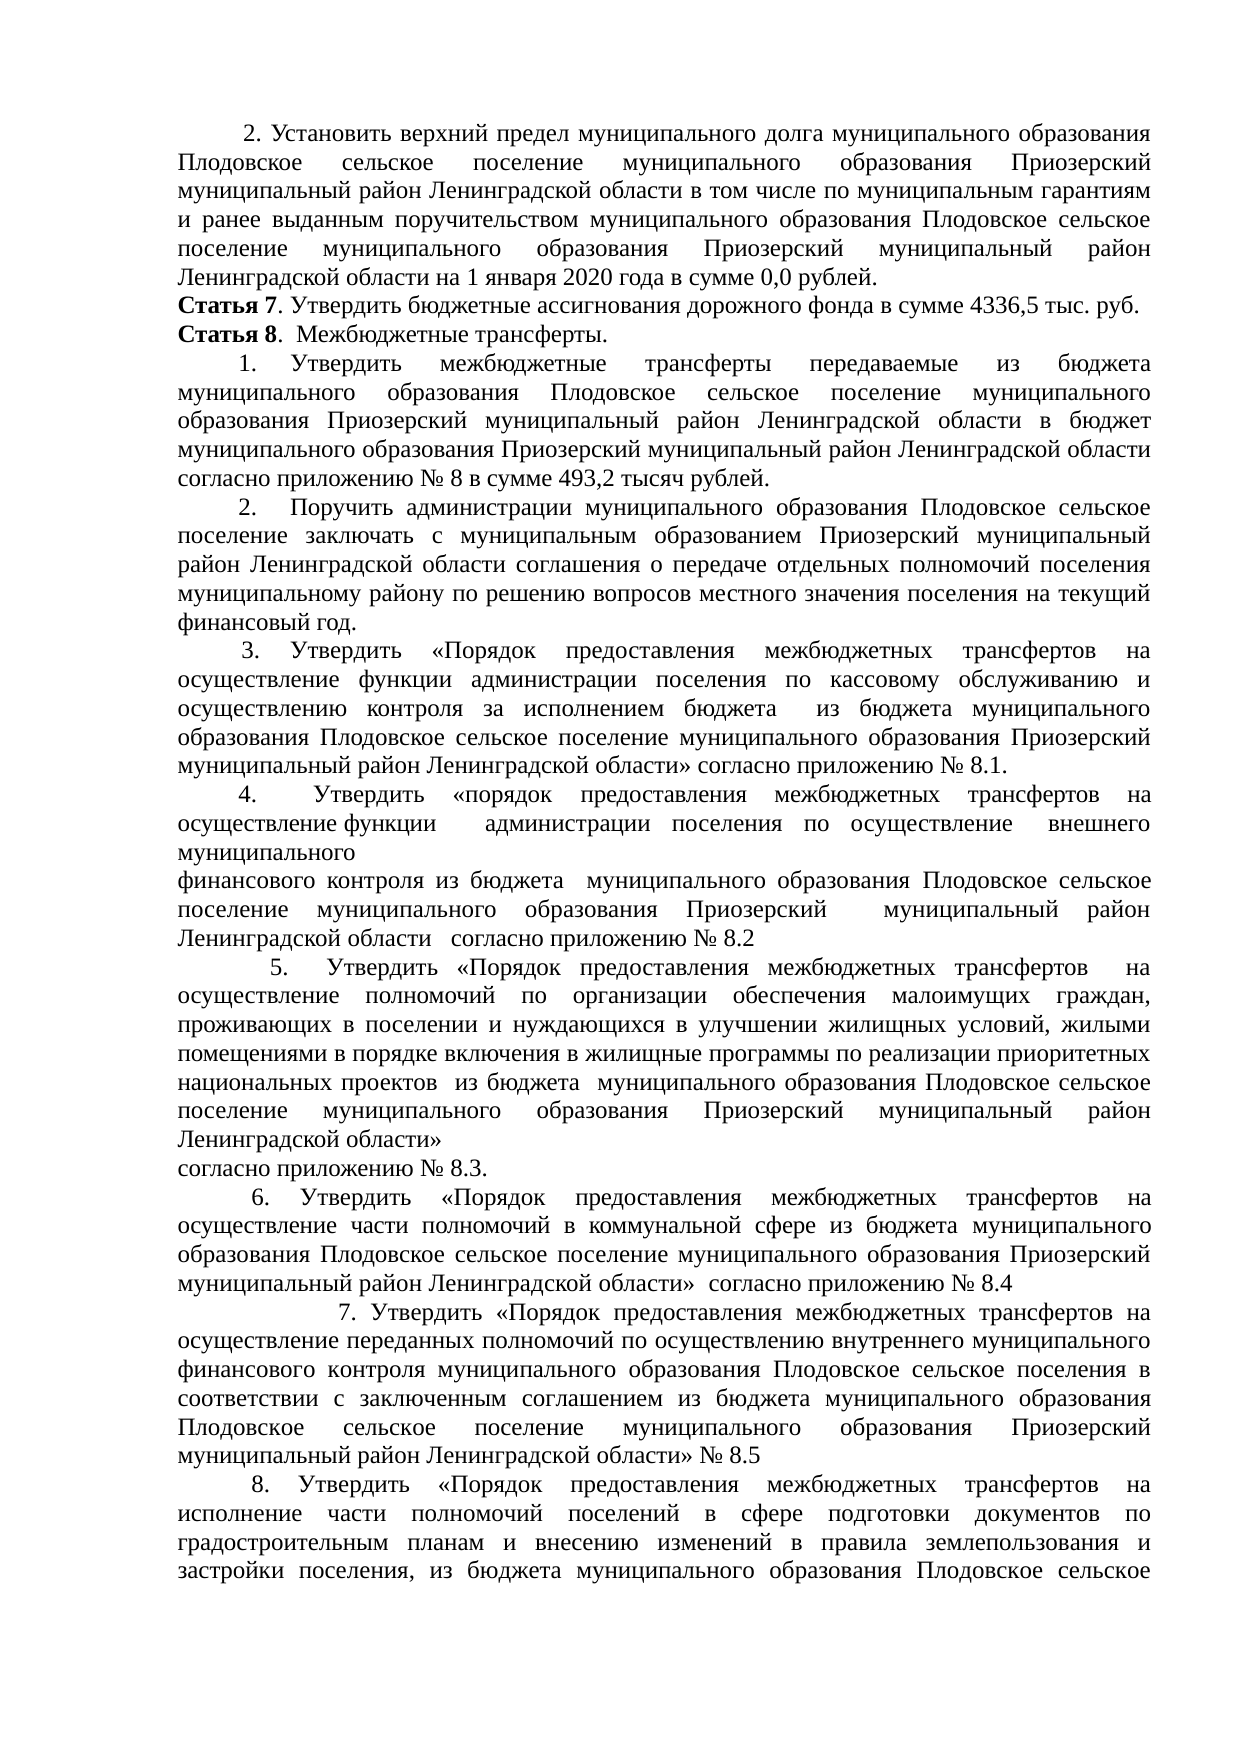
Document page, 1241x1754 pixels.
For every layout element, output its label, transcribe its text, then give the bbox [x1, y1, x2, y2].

text финансового контроля из бюджета муниципального образования Плодовское сельское поселение муниципального образования Приозерский муниципальный район Ленинградской области согласно приложению № 8.2 [177, 866, 1152, 952]
text 6. Утвердить «Порядок предоставления межбюджетных трансфертов на осуществление части полномочий в коммунальной сфере из бюджета муниципального образования Плодовское сельское поселение муниципального образования Приозерский муниципальный район Ленинградской области» согласно приложению № 8.4 [177, 1182, 1152, 1297]
text Статья 7. Утвердить бюджетные ассигнования дорожного фонда в сумме 4336,5 тыс. руб. [177, 291, 1152, 319]
text согласно приложению № 8.3. [177, 1153, 1152, 1182]
text 2. Установить верхний предел муниципального долга муниципального образования Плодовское сельское поселение муниципального образования Приозерский муниципальный район Ленинградской области в том числе по муниципальным гарантиям и ранее выданным поручительством муниципального образования Плодовское сельское поселение муниципального образования Приозерский муниципальный район Ленинградской области на 1 января 2020 года в сумме 0,0 рублей. [177, 118, 1152, 291]
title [177, 1469, 1152, 1584]
text Статья 8. Межбюджетные трансферты. [177, 319, 1152, 348]
list Поручить администрации муниципального образования Плодовское сельское поселение заключать с муниципальным образованием Приозерский муниципальный район Ленинградской области соглашения о передаче отдельных полномочий поселения муниципальному району по решению вопросов местного значения поселения на текущий финансовый год. [177, 492, 1152, 636]
text 4. Утвердить «порядок предоставления межбюджетных трансфертов на осуществление функции администрации поселения по осуществление внешнего муниципального [177, 779, 1152, 866]
text 3. Утвердить «Порядок предоставления межбюджетных трансфертов на осуществление функции администрации поселения по кассовому обслуживанию и осуществлению контроля за исполнением бюджета из бюджета муниципального образования Плодовское сельское поселение муниципального образования Приозерский муниципальный район Ленинградской области» согласно приложению № 8.1. [177, 636, 1152, 779]
list Утвердить межбюджетные трансферты передаваемые из бюджета муниципального образования Плодовское сельское поселение муниципального образования Приозерский муниципальный район Ленинградской области в бюджет муниципального образования Приозерский муниципальный район Ленинградской области согласно приложению № 8 в сумме 493,2 тысяч рублей. [177, 348, 1152, 492]
text 5. Утвердить «Порядок предоставления межбюджетных трансфертов на осуществление полномочий по организации обеспечения малоимущих граждан, проживающих в поселении и нуждающихся в улучшении жилищных условий, жилыми помещениями в порядке включения в жилищные программы по реализации приоритетных национальных проектов из бюджета муниципального образования Плодовское сельское поселение муниципального образования Приозерский муниципальный район Ленинградской области» [177, 952, 1152, 1153]
text 7. Утвердить «Порядок предоставления межбюджетных трансфертов на осуществление переданных полномочий по осуществлению внутреннего муниципального финансового контроля муниципального образования Плодовское сельское поселения в соответствии с заключенным соглашением из бюджета муниципального образования Плодовское сельское поселение муниципального образования Приозерский муниципальный район Ленинградской области» № 8.5 [177, 1297, 1152, 1469]
